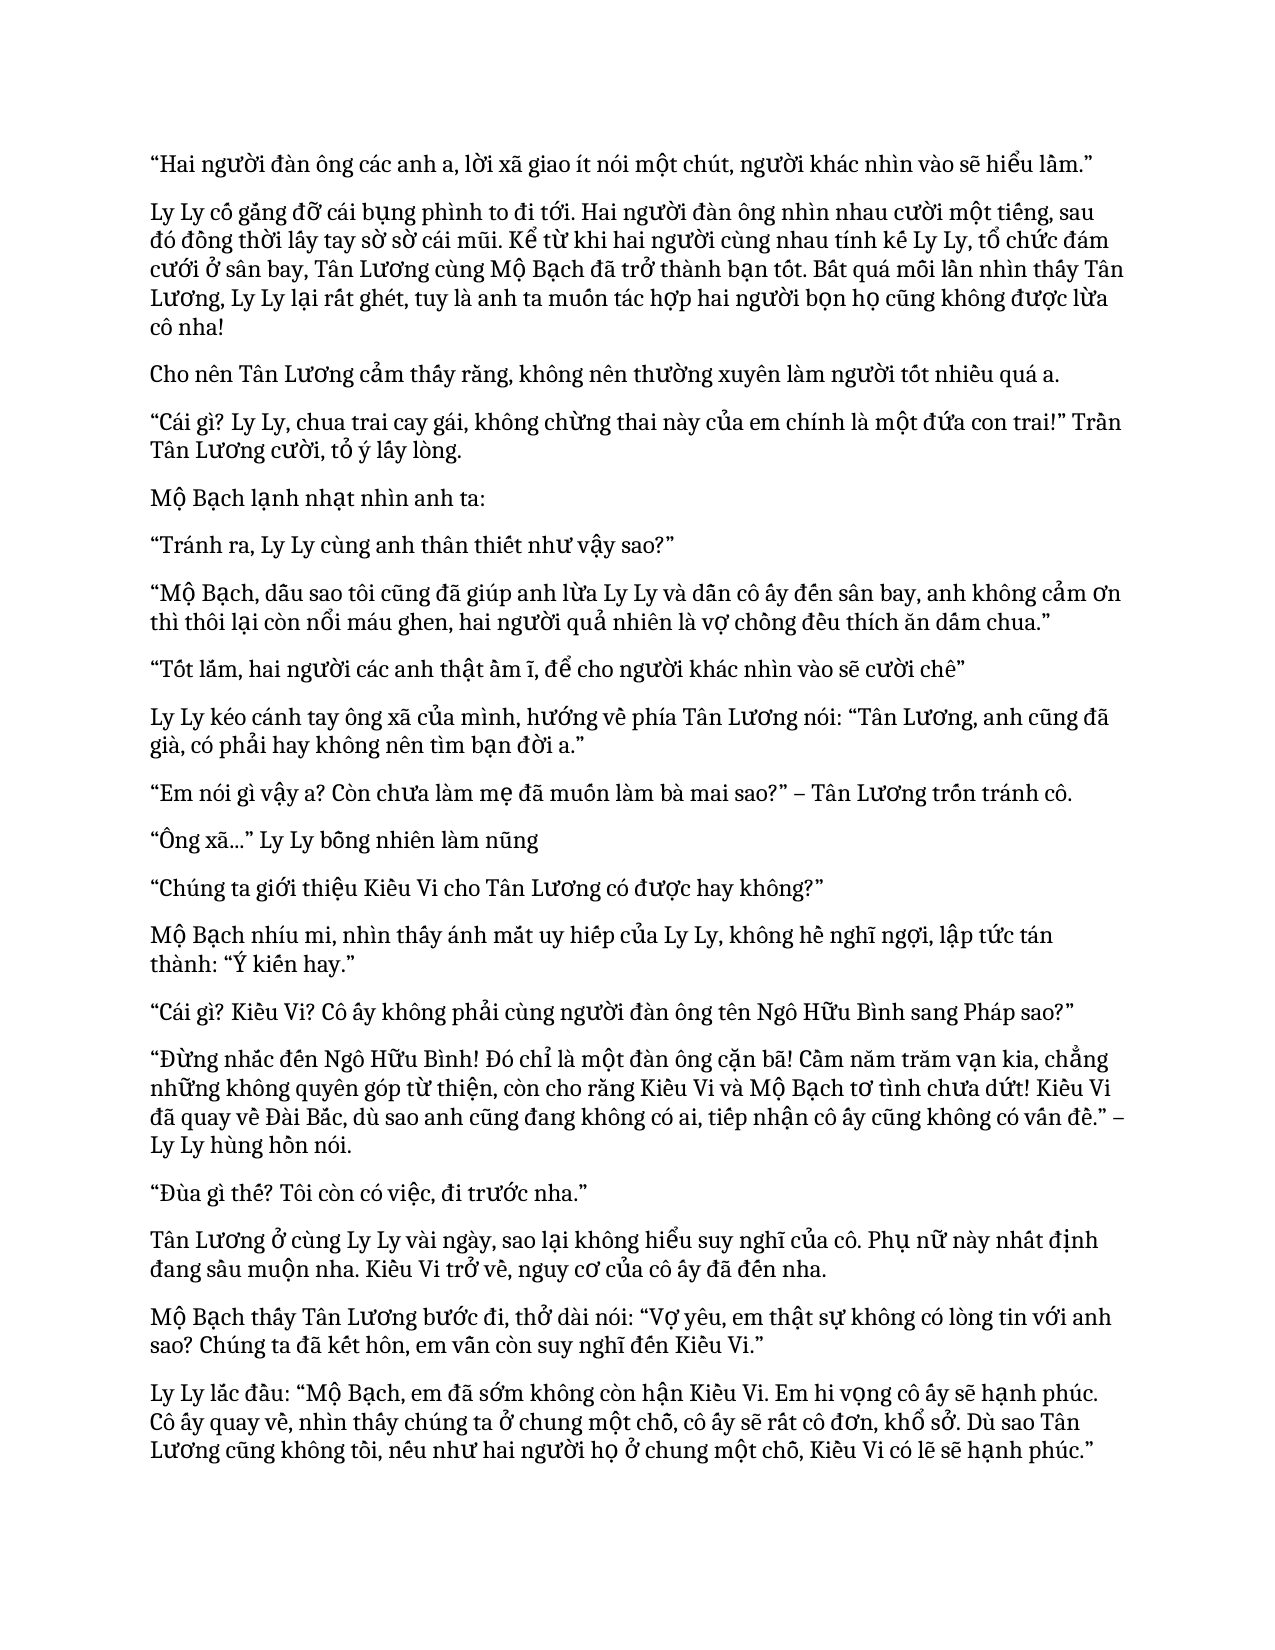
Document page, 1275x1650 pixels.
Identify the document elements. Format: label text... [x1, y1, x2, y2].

text “Cái gì? Kiều Vi? Cô ấy không phải cùng người đàn ông tên Ngô Hữu Bình sang Pháp sao?” [150, 997, 1125, 1026]
text “Đừng nhắc đến Ngô Hữu Bình! Đó chỉ là một đàn ông cặn bã! Cầm năm trăm vạn kia, chẳng những không quyên góp từ thiện, còn cho rằng Kiều Vi và Mộ Bạch tơ tình chưa dứt! Kiều Vi đã quay về Đài Bắc, dù sao anh cũng đang không có ai, tiếp nhận cô ấy cũng không có vấn đề.” – Ly Ly hùng hồn nói. [150, 1045, 1125, 1160]
text “Mộ Bạch, dẫu sao tôi cũng đã giúp anh lừa Ly Ly và dẫn cô ấy đến sân bay, anh không cảm ơn thì thôi lại còn nổi máu ghen, hai người quả nhiên là vợ chồng đều thích ăn dấm chua.” [150, 579, 1125, 636]
text Mộ Bạch nhíu mi, nhìn thấy ánh mắt uy hiếp của Ly Ly, không hề nghĩ ngợi, lập tức tán thành: “Ý kiến hay.” [150, 921, 1125, 979]
text Ly Ly lắc đầu: “Mộ Bạch, em đã sớm không còn hận Kiều Vi. Em hi vọng cô ấy sẽ hạnh phúc. Cô ấy quay về, nhìn thấy chúng ta ở chung một chỗ, cô ấy sẽ rất cô đơn, khổ sở. Dù sao Tân Lương cũng không tồi, nếu như hai người họ ở chung một chỗ, Kiều Vi có lẽ sẽ hạnh phúc.” [150, 1379, 1125, 1465]
text “Cái gì? Ly Ly, chua trai cay gái, không chừng thai này của em chính là một đứa con trai!” Trần Tân Lương cười, tỏ ý lấy lòng. [150, 407, 1125, 465]
text Mộ Bạch thấy Tân Lương bước đi, thở dài nói: “Vợ yêu, em thật sự không có lòng tin với anh sao? Chúng ta đã kết hôn, em vẫn còn suy nghĩ đến Kiều Vi.” [150, 1302, 1125, 1360]
text “Hai người đàn ông các anh a, lời xã giao ít nói một chút, người khác nhìn vào sẽ hiểu lầm.” [150, 150, 1125, 179]
text Ly Ly cố gắng đỡ cái bụng phình to đi tới. Hai người đàn ông nhìn nhau cười một tiếng, sau đó đồng thời lấy tay sờ sờ cái mũi. Kể từ khi hai người cùng nhau tính kế Ly Ly, tổ chức đám cưới ở sân bay, Tân Lương cùng Mộ Bạch đã trở thành bạn tốt. Bất quá mỗi lần nhìn thấy Tân Lương, Ly Ly lại rất ghét, tuy là anh ta muốn tác hợp hai người bọn họ cũng không được lừa cô nha! [150, 197, 1125, 341]
text Ly Ly kéo cánh tay ông xã của mình, hướng về phía Tân Lương nói: “Tân Lương, anh cũng đã già, có phải hay không nên tìm bạn đời a.” [150, 702, 1125, 760]
text Tân Lương ở cùng Ly Ly vài ngày, sao lại không hiểu suy nghĩ của cô. Phụ nữ này nhất định đang sầu muộn nha. Kiều Vi trở về, nguy cơ của cô ấy đã đến nha. [150, 1226, 1125, 1284]
text “Chúng ta giới thiệu Kiều Vi cho Tân Lương có được hay không?” [150, 874, 1125, 902]
text “Ông xã...” Ly Ly bỗng nhiên làm nũng [150, 826, 1125, 855]
text “Tốt lắm, hai người các anh thật ầm ĩ, để cho người khác nhìn vào sẽ cười chê” [150, 655, 1125, 684]
text Cho nên Tân Lương cảm thấy rằng, không nên thường xuyên làm người tốt nhiều quá a. [150, 360, 1125, 389]
text “Em nói gì vậy a? Còn chưa làm mẹ đã muốn làm bà mai sao?” – Tân Lương trốn tránh cô. [150, 779, 1125, 807]
text Mộ Bạch lạnh nhạt nhìn anh ta: [150, 484, 1125, 512]
text “Tránh ra, Ly Ly cùng anh thân thiết như vậy sao?” [150, 531, 1125, 560]
text “Đùa gì thế? Tôi còn có việc, đi trước nha.” [150, 1179, 1125, 1207]
